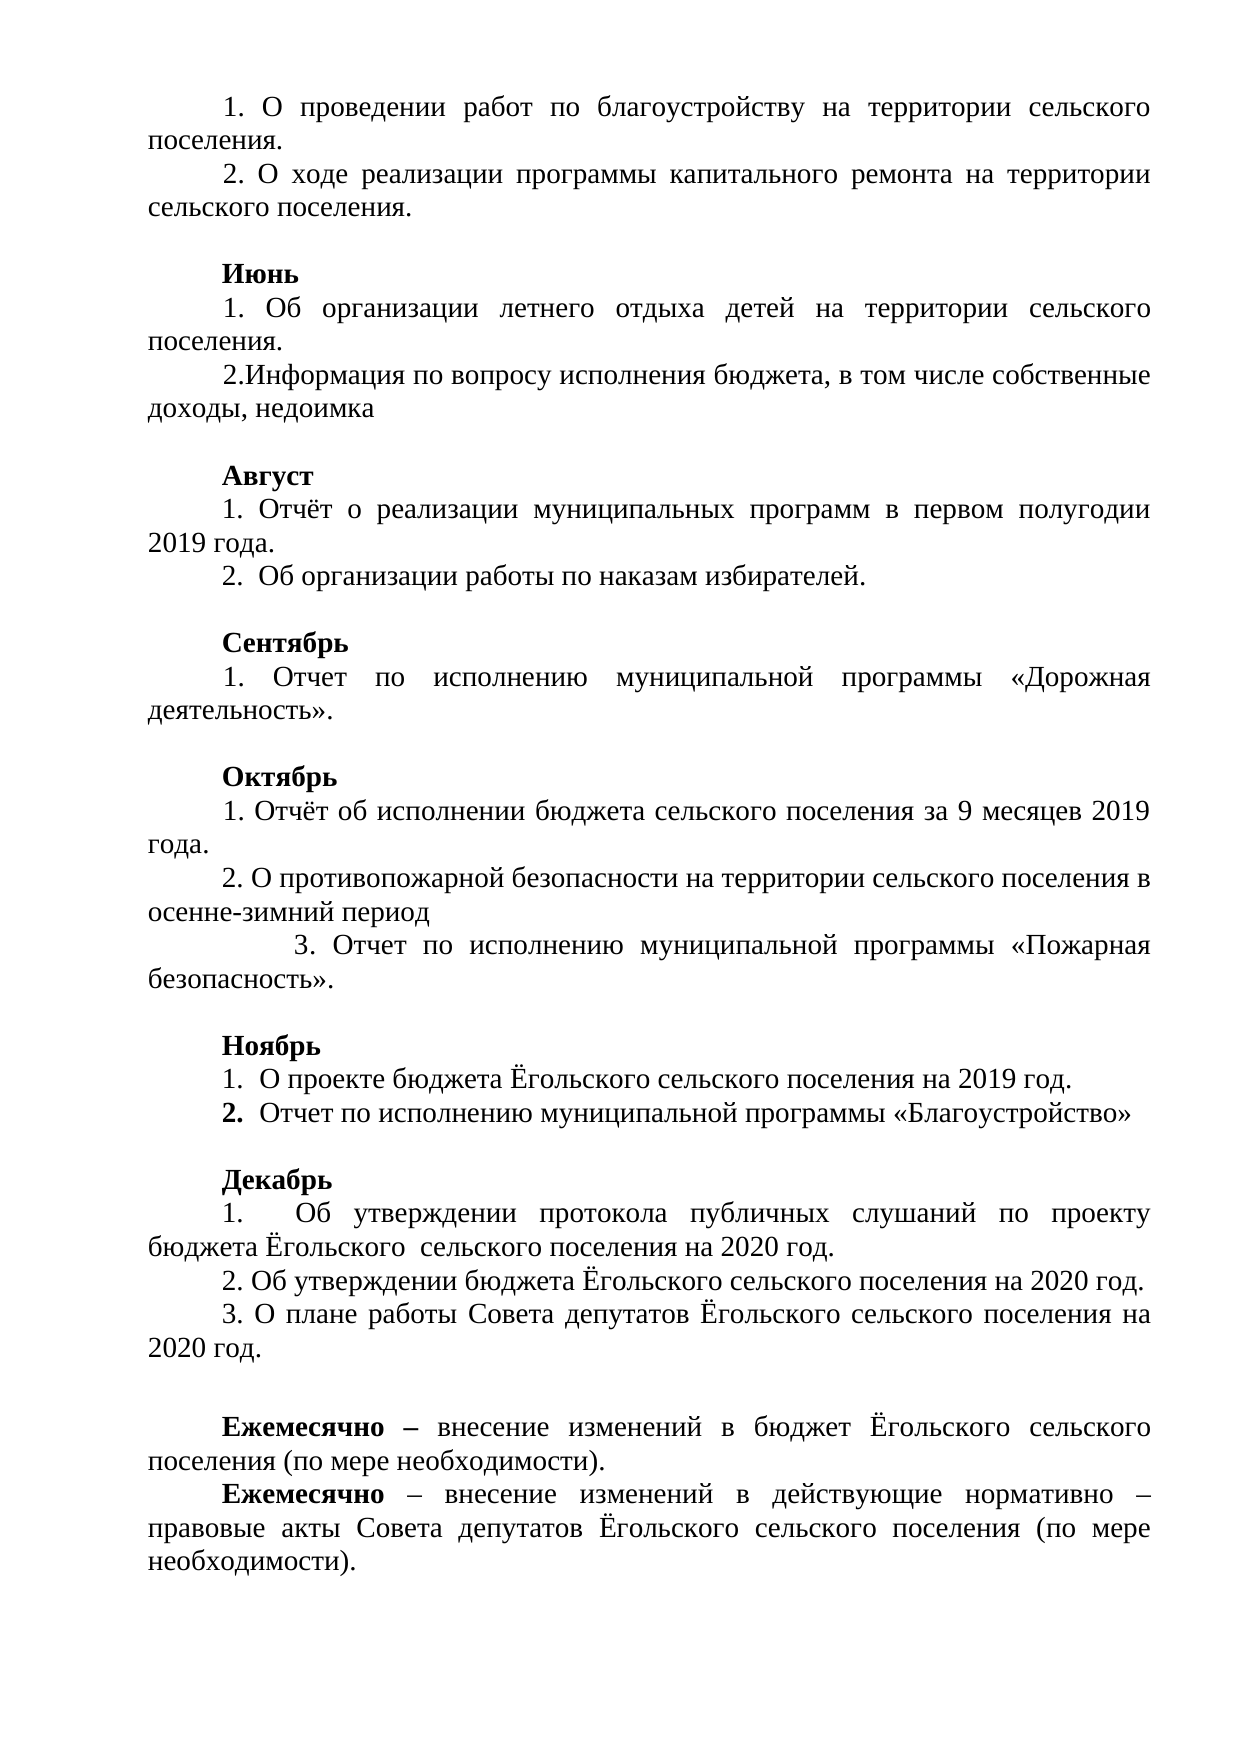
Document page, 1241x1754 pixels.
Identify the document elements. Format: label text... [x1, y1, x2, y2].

list О проекте бюджета Ёгольского сельского поселения на 2019 год. [222, 1061, 1152, 1095]
text Декабрь [148, 1162, 1152, 1196]
text 1. Отчет по исполнению муниципальной программы «Дорожная деятельность». [148, 659, 1152, 726]
text 2. Об утверждении бюджета Ёгольского сельского поселения на 2020 год. [148, 1263, 1152, 1296]
text 1. О проведении работ по благоустройству на территории сельского поселения. [148, 89, 1152, 156]
text 2. О противопожарной безопасности на территории сельского поселения в осенне-зимний период [148, 860, 1152, 927]
text 3. Отчет по исполнению муниципальной программы «Пожарная безопасность». [148, 927, 1152, 994]
text 1. Отчёт о реализации муниципальных программ в первом полугодии 2019 года. [148, 491, 1152, 558]
text Август [148, 458, 1152, 491]
text 2. Об организации работы по наказам избирателей. [148, 558, 1152, 592]
list Об утверждении протокола публичных слушаний по проекту бюджета Ёгольского сельского поселения на 2020 год. [148, 1196, 1152, 1263]
text 2.Информация по вопросу исполнения бюджета, в том числе собственные доходы, недоимка [148, 357, 1152, 424]
text Ежемесячно – внесение изменений в действующие нормативно – правовые акты Совета депутатов Ёгольского сельского поселения (по мере необходимости). [148, 1476, 1152, 1577]
text 1. Отчёт об исполнении бюджета сельского поселения за 9 месяцев 2019 года. [148, 793, 1152, 860]
text Ноябрь [148, 1028, 1152, 1061]
text 3. О плане работы Совета депутатов Ёгольского сельского поселения на 2020 год. [148, 1296, 1152, 1363]
text Июнь [148, 256, 1152, 290]
text Октябрь [148, 759, 1152, 793]
text Ежемесячно – внесение изменений в бюджет Ёгольского сельского поселения (по мере необходимости). [148, 1409, 1152, 1476]
text Сентябрь [148, 625, 1152, 659]
list Отчет по исполнению муниципальной программы «Благоустройство» [222, 1095, 1152, 1128]
text 1. Об организации летнего отдыха детей на территории сельского поселения. [148, 290, 1152, 357]
text 2. О ходе реализации программы капитального ремонта на территории сельского поселения. [148, 156, 1152, 223]
